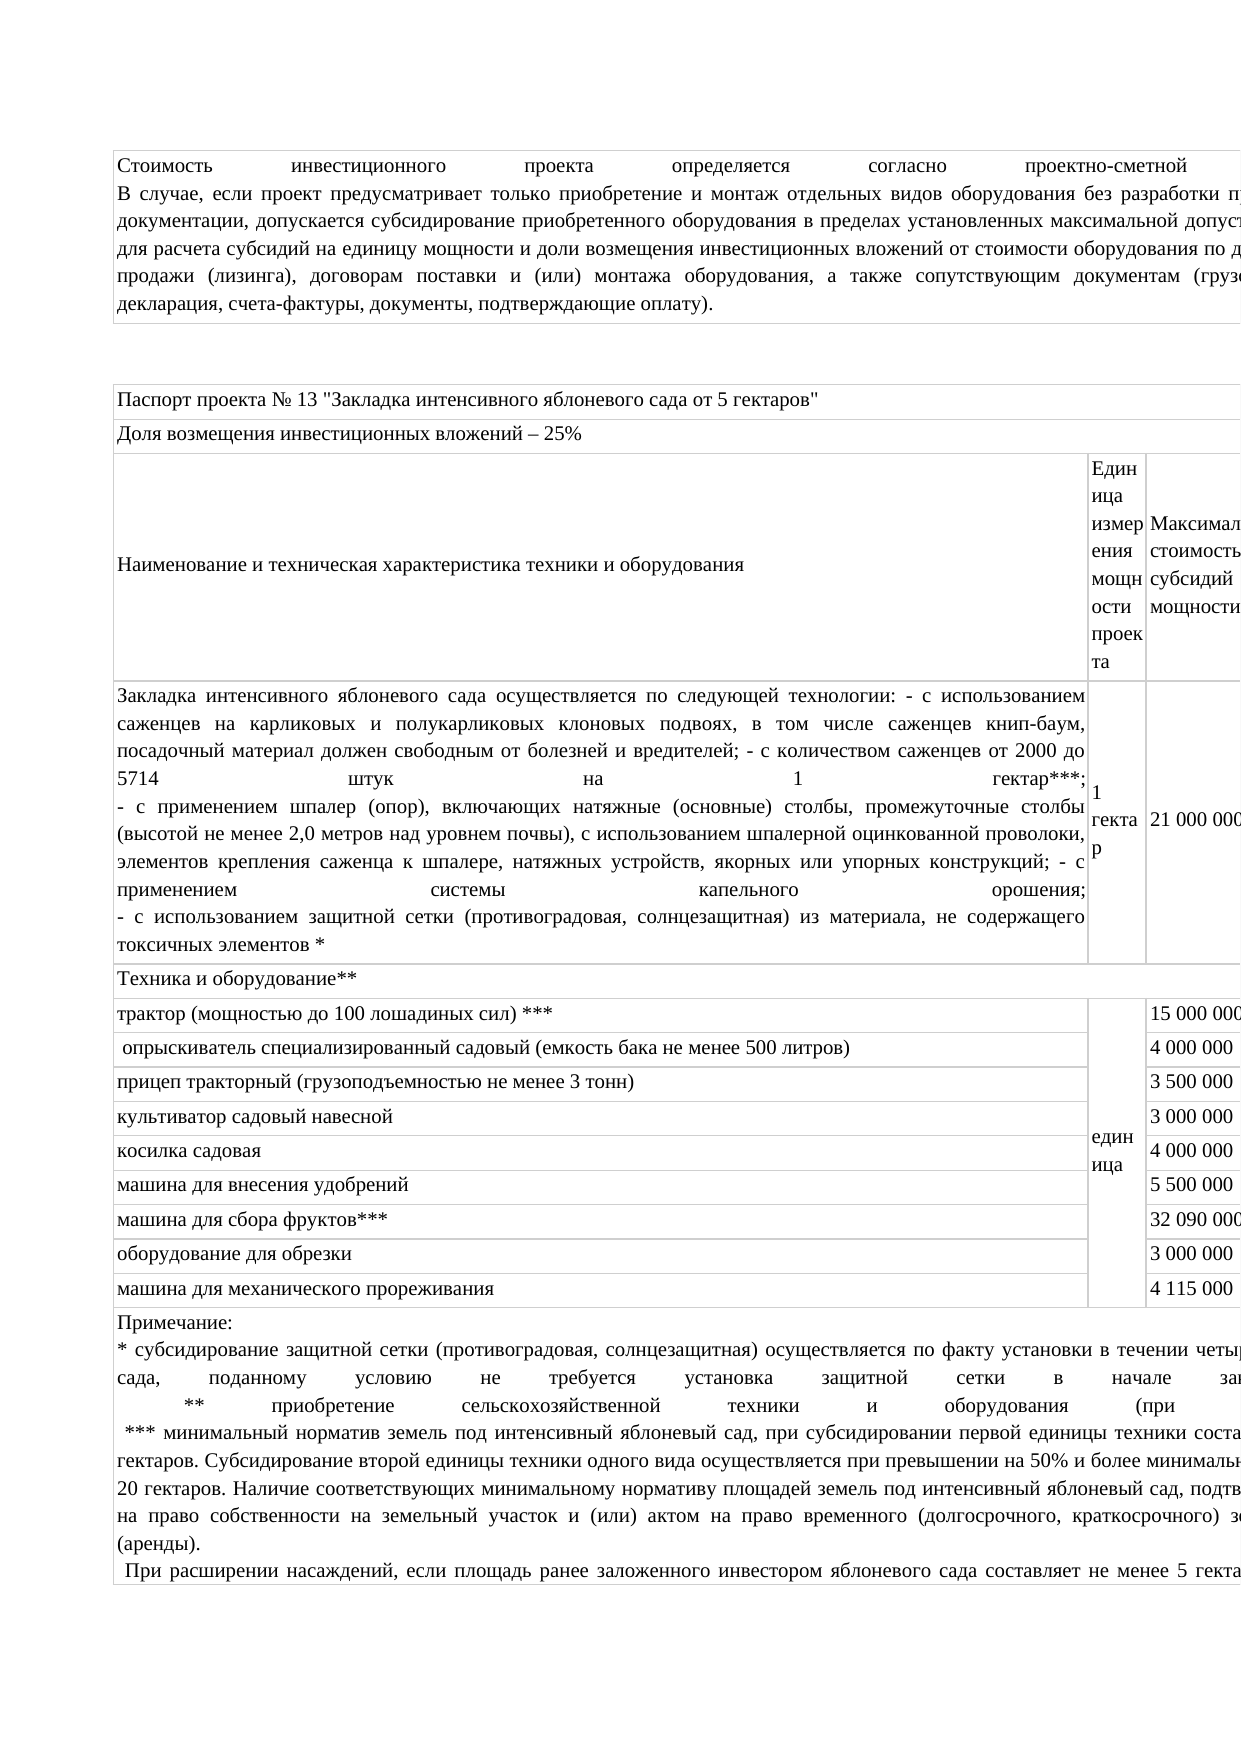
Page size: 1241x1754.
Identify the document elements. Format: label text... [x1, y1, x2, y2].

table_cell культиватор садовый навесной [114, 1102, 1087, 1135]
table_cell 3 000 000 [1147, 1102, 1240, 1135]
table_cell Закладка интенсивного яблоневого сада осуществляется по следующей технологии: - с использованием саженцев на карликовых и полукарликовых клоновых подвоях, в том числе саженцев книп-баум, посадочный материал должен свободным от болезней и вредителей; - с количеством саженцев от 2000 до 5714 штук на 1 гектар***; - с применением шпалер (опор), включающих натяжные (основные) столбы, промежуточные столбы (высотой не менее 2,0 метров над уровнем почвы), с использованием шпалерной оцинкованной проволоки, элементов крепления саженца к шпалере, натяжных устройств, якорных или упорных конструкций; - с применением системы капельного орошения; - с использованием защитной сетки (противоградовая, солнцезащитная) из материала, не содержащего токсичных элементов * [114, 682, 1087, 963]
table_cell трактор (мощностью до 100 лошадиных сил) *** [114, 999, 1087, 1032]
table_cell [114, 1308, 1240, 1584]
table_cell 32 090 000 [1147, 1205, 1240, 1238]
table_cell Техника и оборудование** [114, 965, 1240, 998]
table_cell Максимальная допустимая стоимость для расчета субсидий на единицу мощности, тенге [1147, 454, 1240, 680]
table_header Паспорт проекта № 13 "Закладка интенсивного яблоневого сада от 5 гектаров" [114, 385, 1240, 418]
table_cell машина для внесения удобрений [114, 1171, 1087, 1204]
table_cell косилка садовая [114, 1136, 1087, 1169]
table_cell Доля возмещения инвестиционных вложений – 25% [114, 420, 1240, 453]
table_cell 3 000 000 [1147, 1240, 1240, 1273]
table_cell опрыскиватель специализированный садовый (емкость бака не менее 500 литров) [114, 1033, 1087, 1066]
table_cell 21 000 000 [1147, 682, 1240, 963]
table_cell 4 000 000 [1147, 1136, 1240, 1169]
table_cell 1 гектар [1089, 682, 1145, 963]
table_cell Единица измерения мощности проекта [1089, 454, 1145, 680]
table_cell единица [1089, 999, 1145, 1307]
table_cell 5 500 000 [1147, 1171, 1240, 1204]
table_cell оборудование для обрезки [114, 1240, 1087, 1273]
table_cell машина для механического прореживания [114, 1274, 1087, 1307]
table_cell 4 000 000 [1147, 1033, 1240, 1066]
table_cell Наименование и техническая характеристика техники и оборудования [114, 454, 1087, 680]
table_cell 4 115 000 [1147, 1274, 1240, 1307]
table_cell 15 000 000 [1147, 999, 1240, 1032]
table_cell 3 500 000 [1147, 1068, 1240, 1101]
table_cell машина для сбора фруктов*** [114, 1205, 1087, 1238]
table_cell прицеп тракторный (грузоподъемностью не менее 3 тонн) [114, 1068, 1087, 1101]
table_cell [114, 151, 1240, 322]
